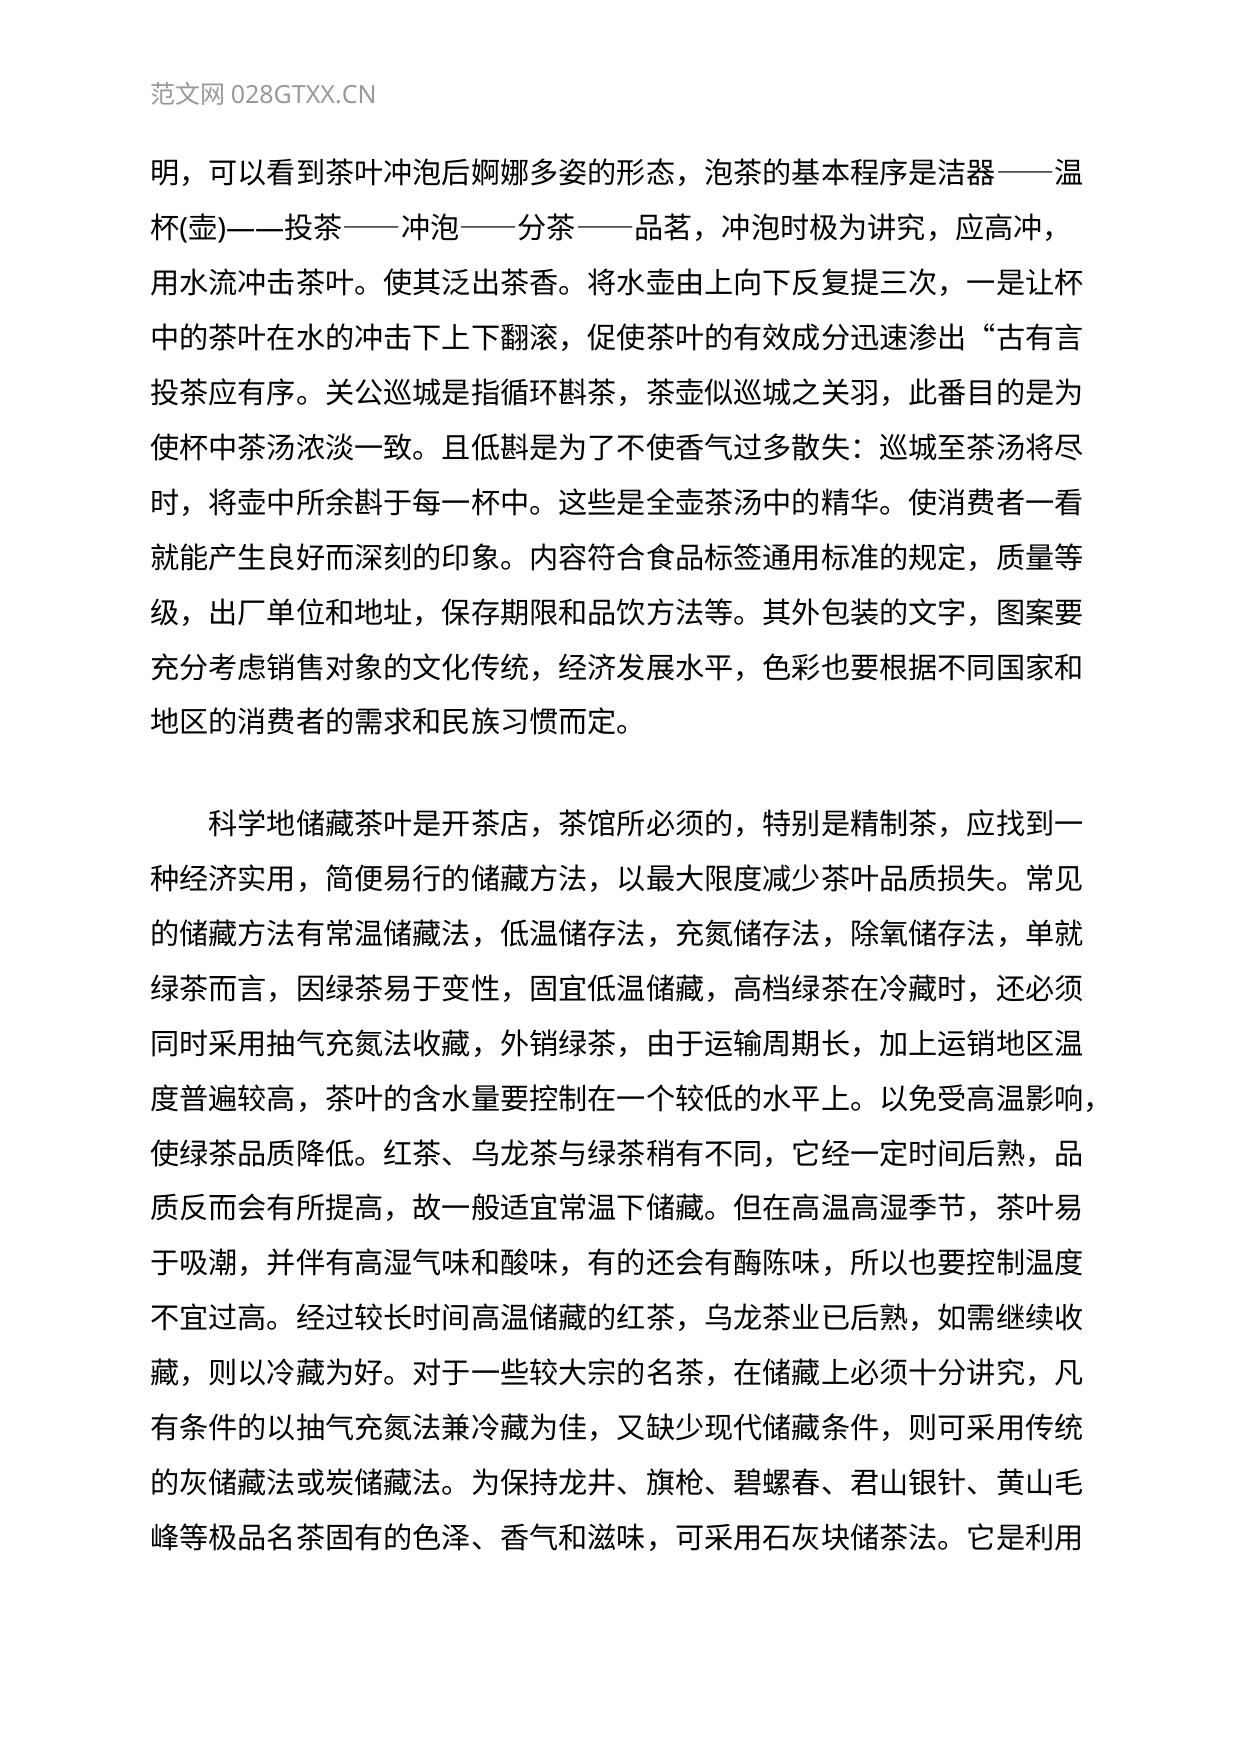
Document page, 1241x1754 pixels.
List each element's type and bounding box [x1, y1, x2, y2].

text [150, 801, 1090, 1557]
text [150, 150, 1090, 741]
